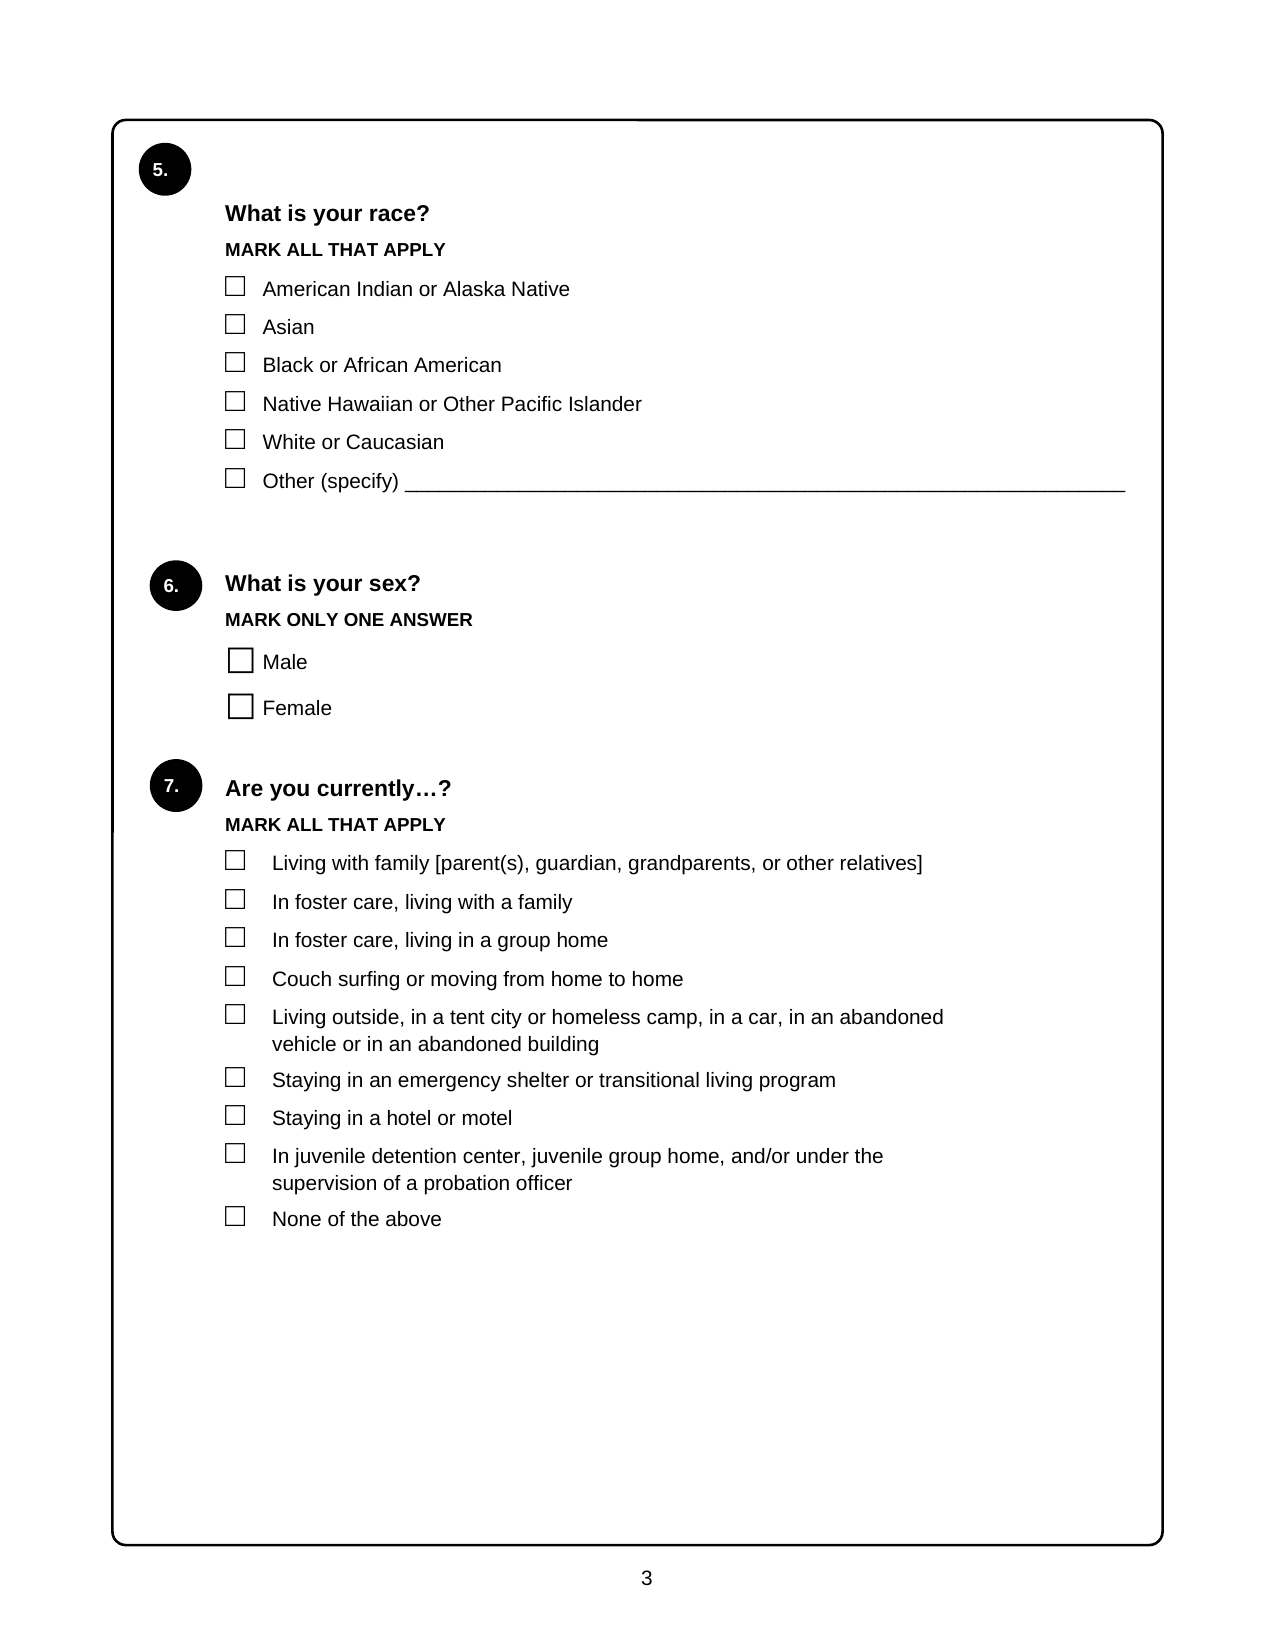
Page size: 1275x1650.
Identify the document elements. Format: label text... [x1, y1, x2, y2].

text What is your race? [150, 200, 1125, 226]
text □ Living with family [parent(s), guardian, grandparents, or other relatives] [225, 839, 975, 878]
text □ Native Hawaiian or Other Pacific Islander [225, 380, 975, 418]
text Are you currently…? [199, 775, 1125, 801]
text MARK ALL THAT APPLY [225, 814, 1125, 835]
text MARK ONLY ONE ANSWER [225, 608, 1125, 630]
text What is your sex? [225, 569, 975, 596]
text □ Staying in an emergency shelter or transitional living program [225, 1056, 975, 1094]
text □ Black or African American [225, 341, 975, 380]
text □ In foster care, living with a family [225, 878, 975, 916]
text □ Female [225, 679, 975, 725]
text □ Staying in a hotel or motel [225, 1094, 975, 1132]
text □ Living outside, in a tent city or homeless camp, in a car, in an abandoned vehicle or in an abandoned building [225, 993, 975, 1056]
text □ White or Caucasian [225, 418, 975, 457]
text □ None of the above [225, 1195, 975, 1233]
text □ In foster care, living in a group home [225, 916, 975, 955]
text □ Asian [225, 303, 975, 341]
text □ American Indian or Alaska Native [225, 264, 975, 303]
text □ Male [225, 634, 975, 679]
text □ Other (specify) [225, 457, 975, 495]
text MARK ALL THAT APPLY [225, 239, 1125, 260]
text □ Couch surfing or moving from home to home [225, 955, 975, 993]
text □ In juvenile detention center, juvenile group home, and/or under the supervision of a probation officer [225, 1132, 975, 1195]
